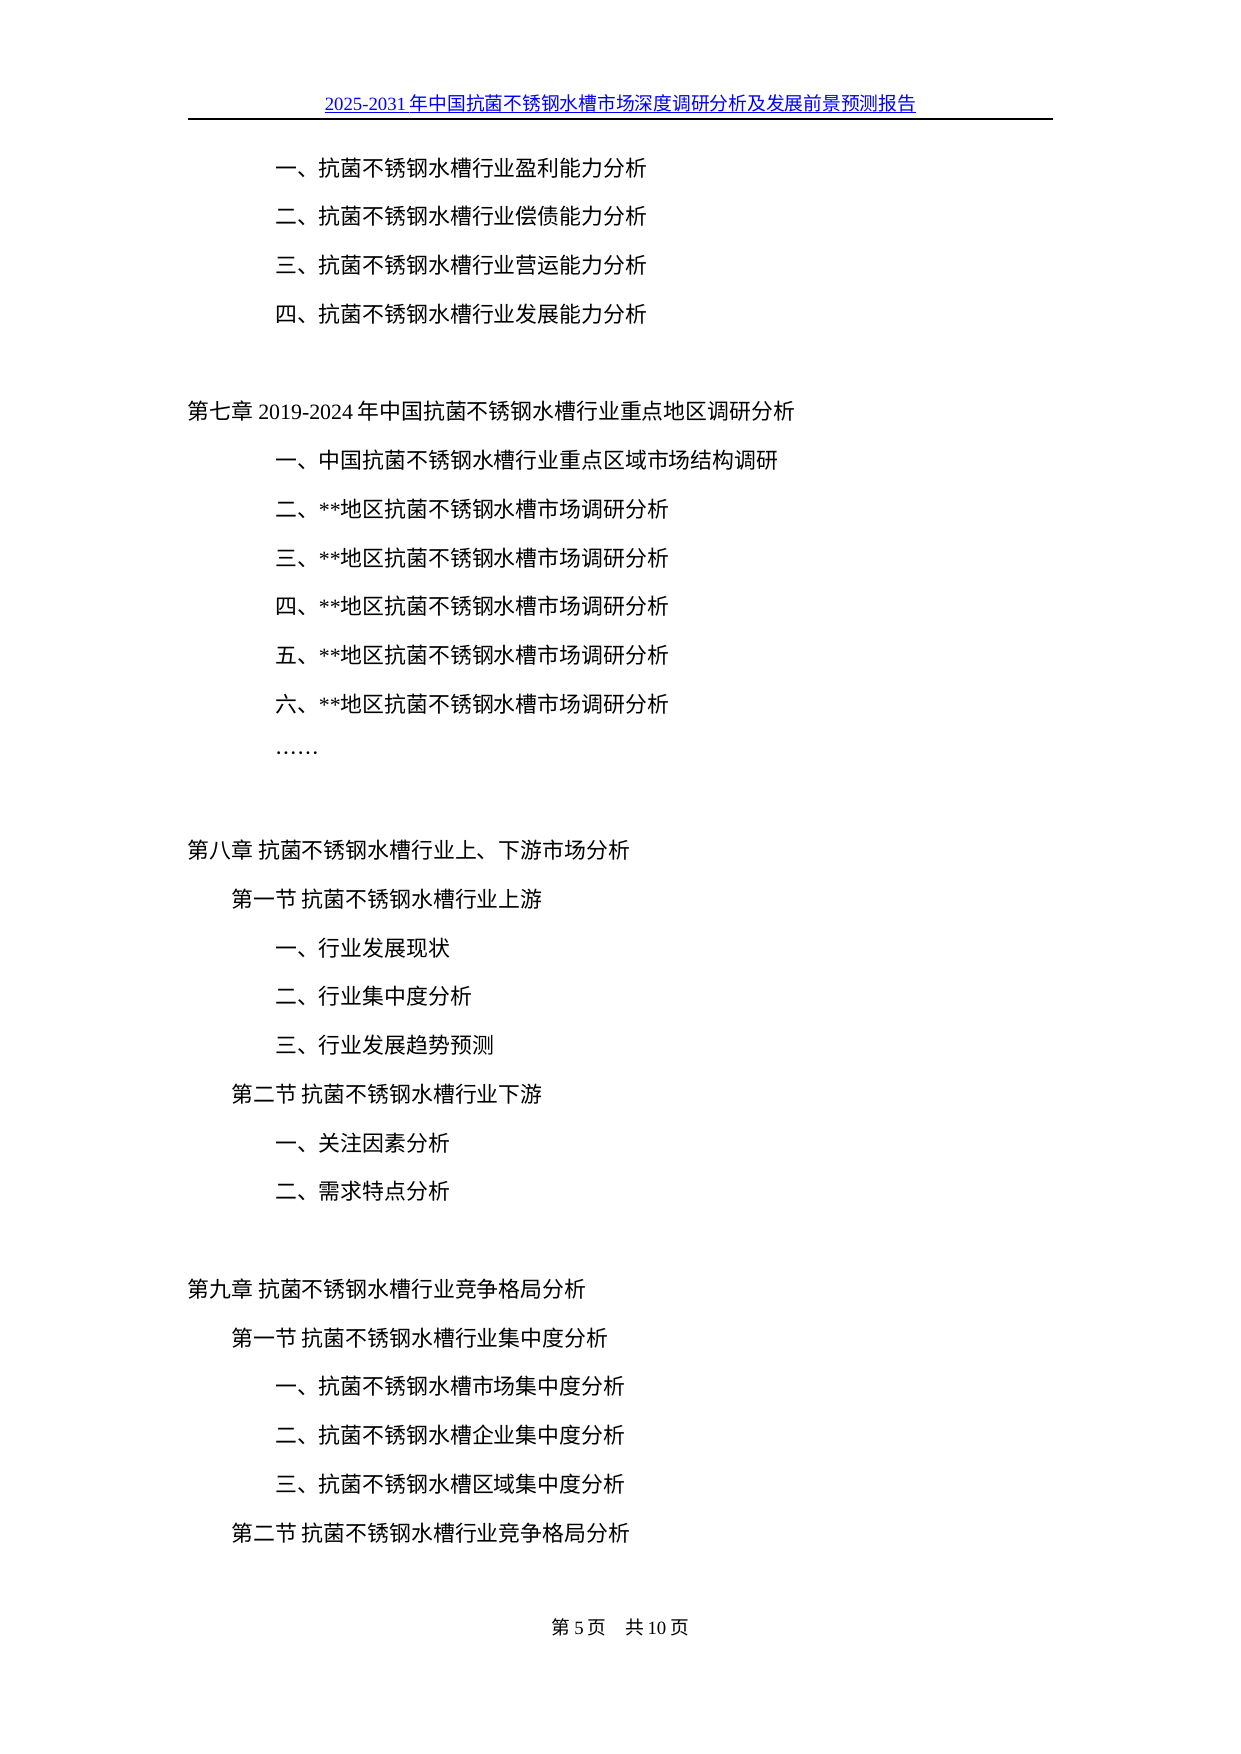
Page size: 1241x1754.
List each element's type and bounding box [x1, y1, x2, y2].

text [187, 150, 1053, 1548]
